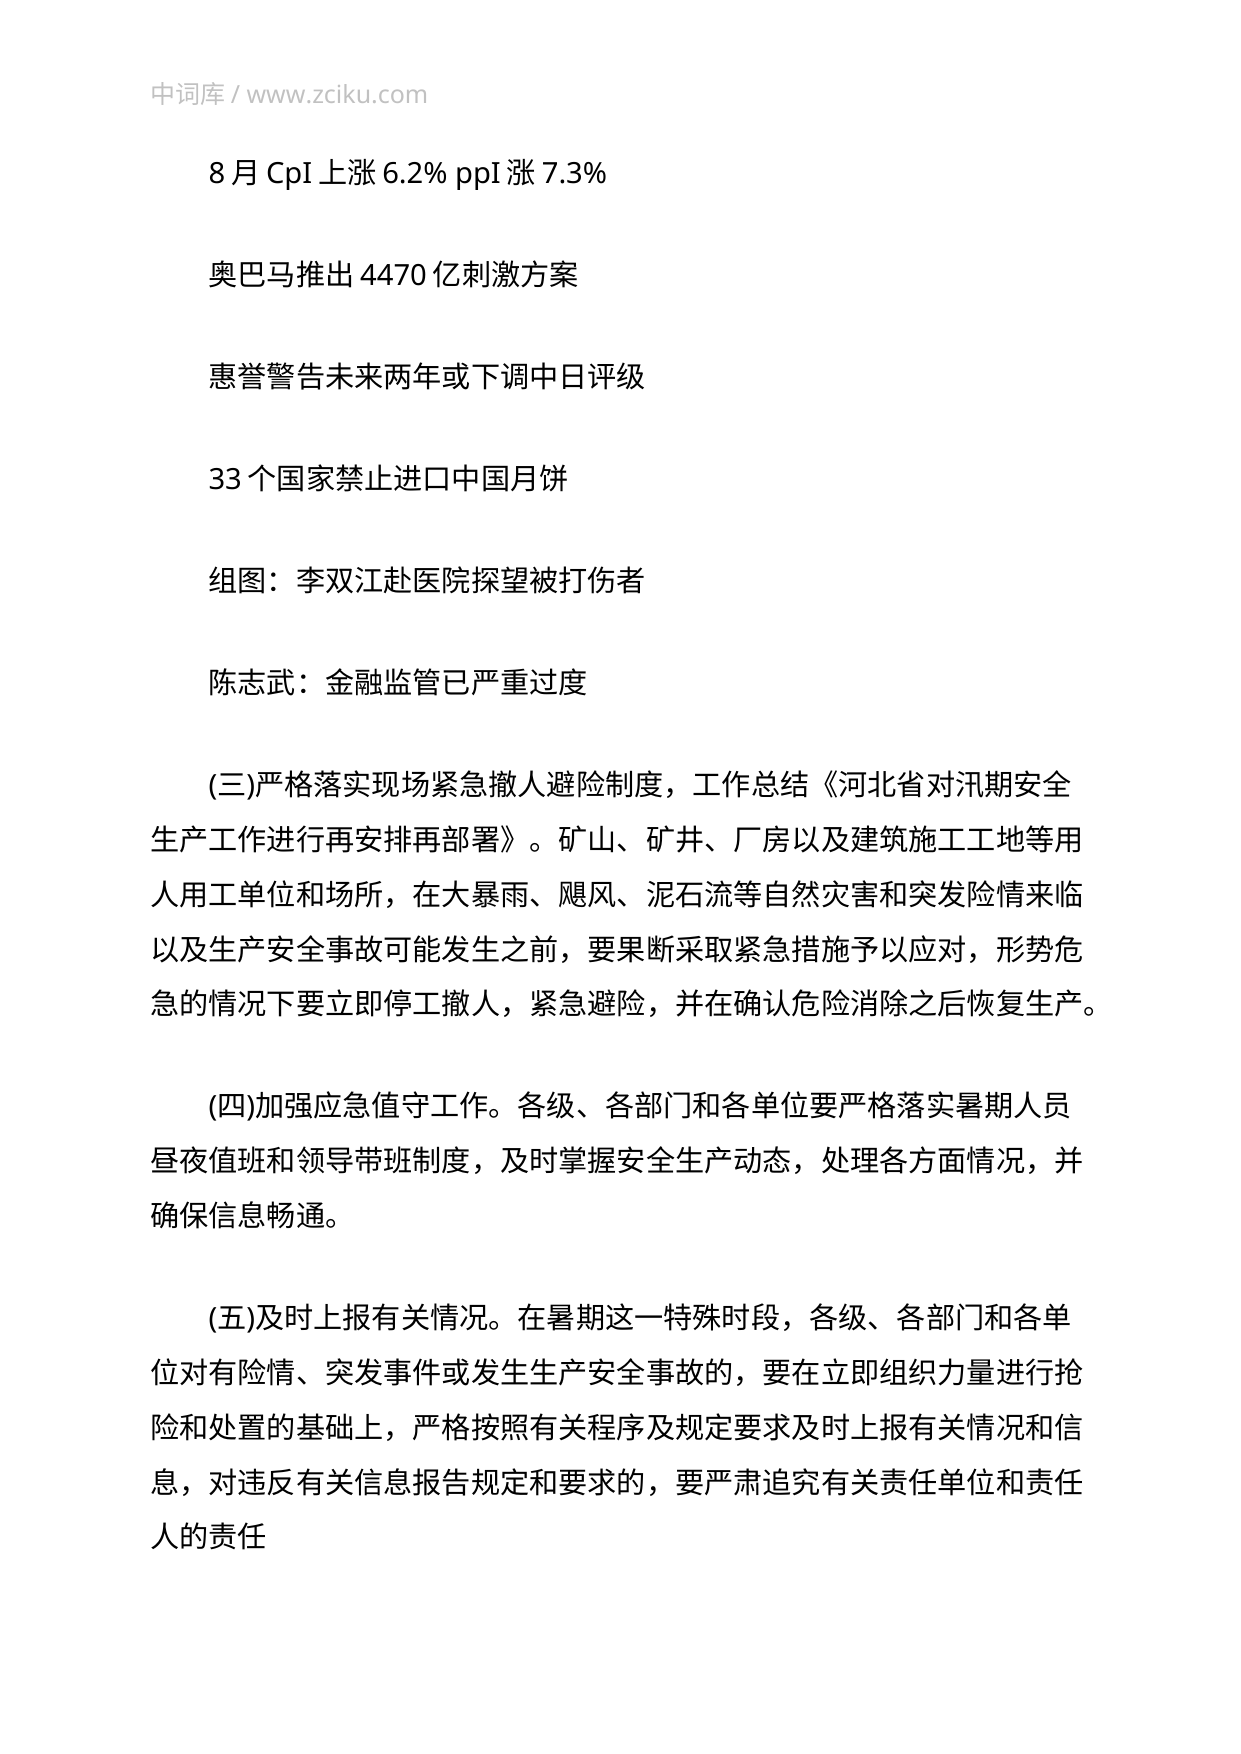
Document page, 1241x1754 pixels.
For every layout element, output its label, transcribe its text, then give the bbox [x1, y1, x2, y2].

text 组图：李双江赴医院探望被打伤者 [150, 558, 1090, 600]
text 33个国家禁止进口中国月饼 [150, 456, 1090, 498]
text 奥巴马推出4470亿刺激方案 [150, 252, 1090, 294]
text 惠誉警告未来两年或下调中日评级 [150, 354, 1090, 396]
text 陈志武：金融监管已严重过度 [150, 659, 1090, 702]
text (五)及时上报有关情况。在暑期这一特殊时段，各级、各部门和各单位对有险情、突发事件或发生生产安全事故的，要在立即组织力量进行抢险和处置的基础上，严格按照有关程序及规定要求及时上报有关情况和信息，对违反有关信息报告规定和要求的，要严肃追究有关责任单位和责任人的责任 [150, 1294, 1090, 1556]
text 8月CpI上涨6.2% ppI涨7.3% [150, 150, 1090, 192]
text (四)加强应急值守工作。各级、各部门和各单位要严格落实暑期人员昼夜值班和领导带班制度，及时掌握安全生产动态，处理各方面情况，并确保信息畅通。 [150, 1083, 1090, 1235]
text (三)严格落实现场紧急撤人避险制度，工作总结《河北省对汛期安全生产工作进行再安排再部署》。矿山、矿井、厂房以及建筑施工工地等用人用工单位和场所，在大暴雨、飓风、泥石流等自然灾害和突发险情来临以及生产安全事故可能发生之前，要果断采取紧急措施予以应对，形势危急的情况下要立即停工撤人，紧急避险，并在确认危险消除之后恢复生产。 [150, 761, 1090, 1023]
